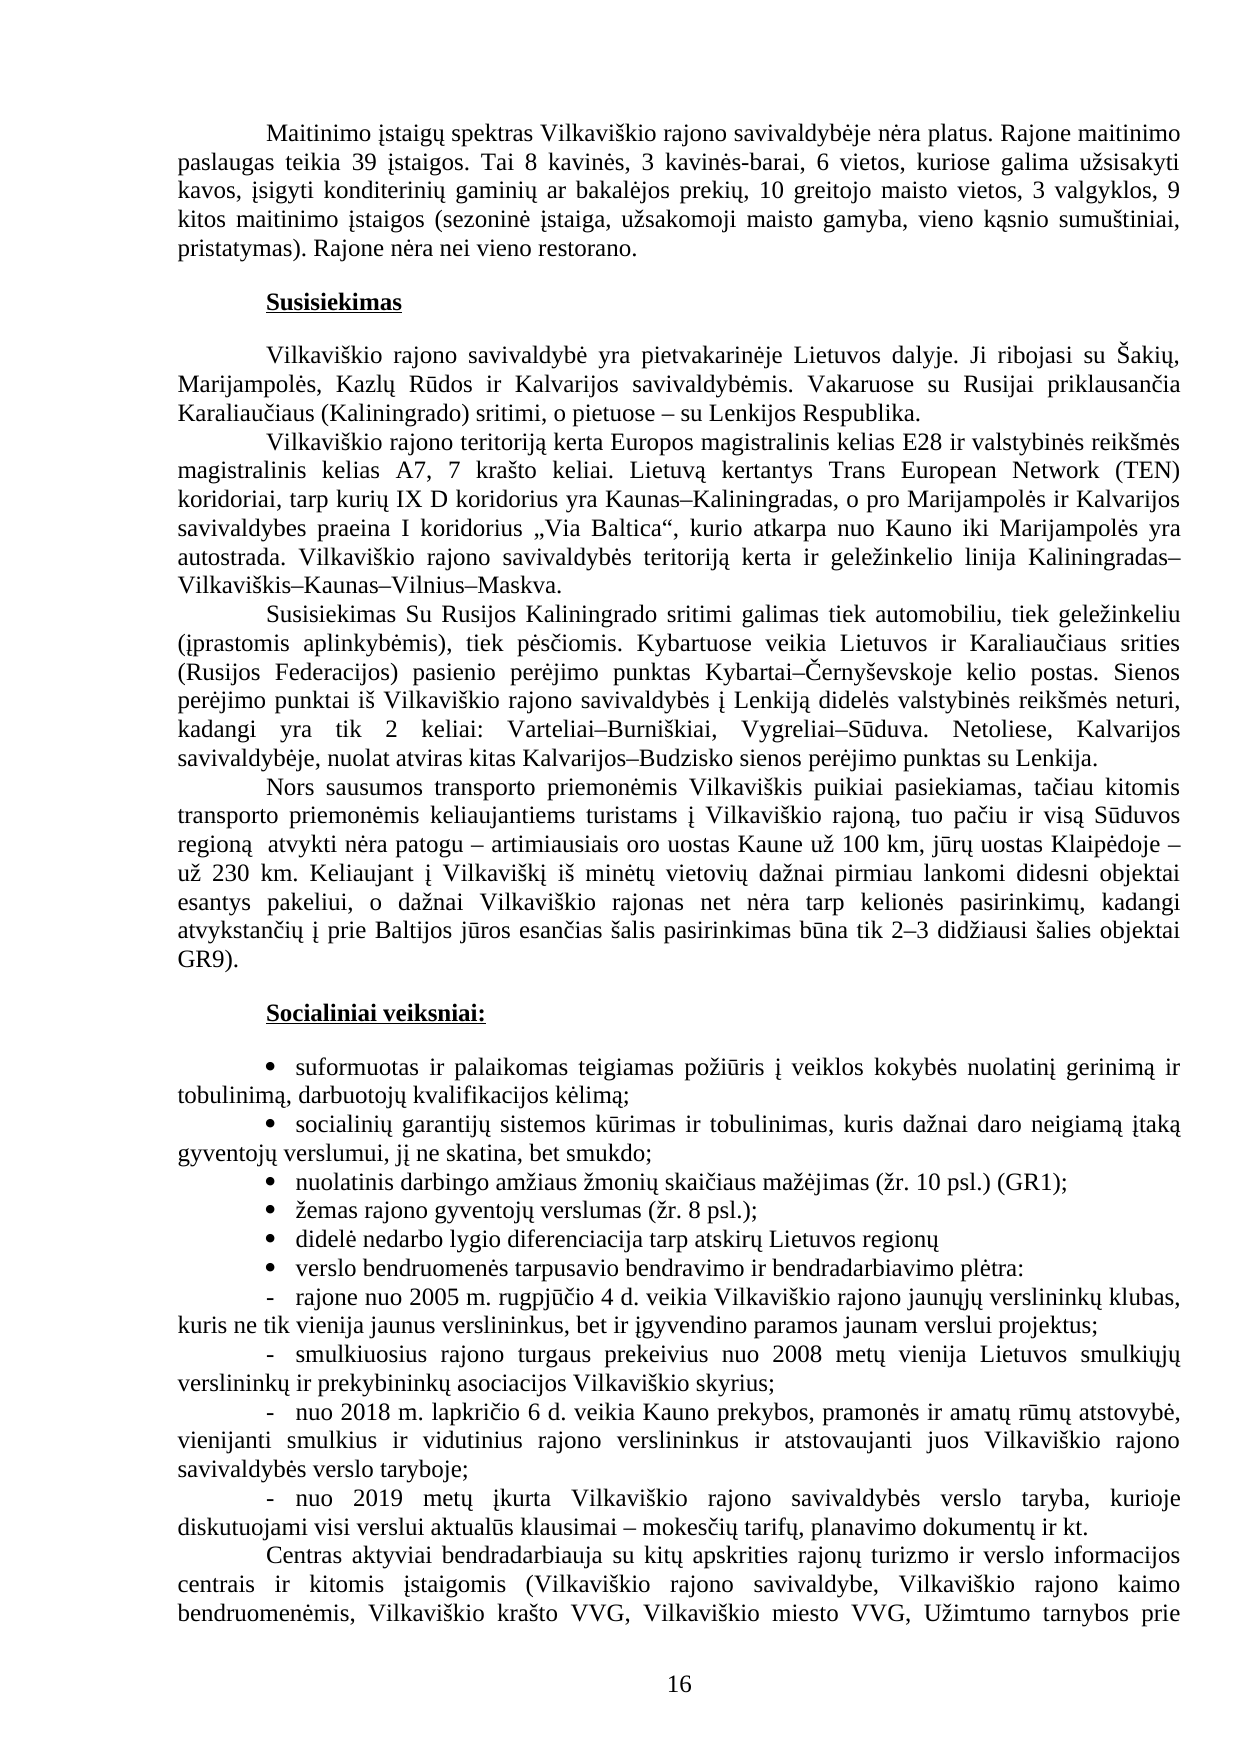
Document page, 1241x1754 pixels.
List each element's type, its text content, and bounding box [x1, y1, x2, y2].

list socialinių garantijų sistemos kūrimas ir tobulinimas, kuris dažnai daro neigiamą įtaką gyventojų verslumui, jį ne skatina, bet smukdo; [177, 1109, 1181, 1167]
list didelė nedarbo lygio diferenciacija tarp atskirų Lietuvos regionų [215, 1224, 1181, 1253]
text Vilkaviškio rajono savivaldybė yra pietvakarinėje Lietuvos dalyje. Ji ribojasi su Šakių, Marijampolės, Kazlų Rūdos ir Kalvarijos savivaldybėmis. Vakaruose su Rusijai priklausančia Karaliaučiaus (Kaliningrado) sritimi, o pietuose – su Lenkijos Respublika. [177, 341, 1181, 427]
list verslo bendruomenės tarpusavio bendravimo ir bendradarbiavimo plėtra: [177, 1253, 1181, 1282]
list nuo 2018 m. lapkričio 6 d. veikia Kauno prekybos, pramonės ir amatų rūmų atstovybė, vienijanti smulkius ir vidutinius rajono verslininkus ir atstovaujanti juos Vilkaviškio rajono savivaldybės verslo taryboje; [177, 1397, 1181, 1483]
text Maitinimo įstaigų spektras Vilkaviškio rajono savivaldybėje nėra platus. Rajone maitinimo paslaugas teikia 39 įstaigos. Tai 8 kavinės, 3 kavinės-barai, 6 vietos, kuriose galima užsisakyti kavos, įsigyti konditerinių gaminių ar bakalėjos prekių, 10 greitojo maisto vietos, 3 valgyklos, 9 kitos maitinimo įstaigos (sezoninė įstaiga, užsakomoji maisto gamyba, vieno kąsnio sumuštiniai, pristatymas). Rajone nėra nei vieno restorano. [177, 118, 1181, 262]
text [177, 1541, 1181, 1627]
list suformuotas ir palaikomas teigiamas požiūris į veiklos kokybės nuolatinį gerinimą ir tobulinimą, darbuotojų kvalifikacijos kėlimą; [177, 1052, 1181, 1109]
list smulkiuosius rajono turgaus prekeivius nuo 2008 metų vienija Lietuvos smulkiųjų verslininkų ir prekybininkų asociacijos Vilkaviškio skyrius; [177, 1339, 1181, 1397]
list žemas rajono gyventojų verslumas (žr. 8 psl.); [177, 1196, 1181, 1224]
list rajone nuo 2005 m. rugpjūčio 4 d. veikia Vilkaviškio rajono jaunųjų verslininkų klubas, kuris ne tik vienija jaunus verslininkus, bet ir įgyvendino paramos jaunam verslui projektus; [177, 1282, 1181, 1339]
text Susisiekimas [177, 287, 1181, 316]
text Vilkaviškio rajono teritoriją kerta Europos magistralinis kelias E28 ir valstybinės reikšmės magistralinis kelias A7, 7 krašto keliai. Lietuvą kertantys Trans European Network (TEN) koridoriai, tarp kurių IX D koridorius yra Kaunas–Kaliningradas, o pro Marijampolės ir Kalvarijos savivaldybes praeina I koridorius „Via Baltica“, kurio atkarpa nuo Kauno iki Marijampolės yra autostrada. Vilkaviškio rajono savivaldybės teritoriją kerta ir geležinkelio linija Kaliningradas–Vilkaviškis–Kaunas–Vilnius–Maskva. [177, 427, 1181, 599]
list nuo 2019 metų įkurta Vilkaviškio rajono savivaldybės verslo taryba, kurioje diskutuojami visi verslui aktualūs klausimai – mokesčių tarifų, planavimo dokumentų ir kt. [177, 1483, 1181, 1541]
text Socialiniai veiksniai: [177, 998, 1181, 1027]
text Susisiekimas Su Rusijos Kaliningrado sritimi galimas tiek automobiliu, tiek geležinkeliu (įprastomis aplinkybėmis), tiek pėsčiomis. Kybartuose veikia Lietuvos ir Karaliaučiaus srities (Rusijos Federacijos) pasienio perėjimo punktas Kybartai–Černyševskoje kelio postas. Sienos perėjimo punktai iš Vilkaviškio rajono savivaldybės į Lenkiją didelės valstybinės reikšmės neturi, kadangi yra tik 2 keliai: Varteliai–Burniškiai, Vygreliai–Sūduva. Netoliese, Kalvarijos savivaldybėje, nuolat atviras kitas Kalvarijos–Budzisko sienos perėjimo punktas su Lenkija. [177, 599, 1181, 772]
text Nors sausumos transporto priemonėmis Vilkaviškis puikiai pasiekiamas, tačiau kitomis transporto priemonėmis keliaujantiems turistams į Vilkaviškio rajoną, tuo pačiu ir visą Sūduvos regioną atvykti nėra patogu – artimiausiais oro uostas Kaune už 100 km, jūrų uostas Klaipėdoje – už 230 km. Keliaujant į Vilkaviškį iš minėtų vietovių dažnai pirmiau lankomi didesni objektai esantys pakeliui, o dažnai Vilkaviškio rajonas net nėra tarp kelionės pasirinkimų, kadangi atvykstančių į prie Baltijos jūros esančias šalis pasirinkimas būna tik 2–3 didžiausi šalies objektai GR9). [177, 772, 1181, 973]
list nuolatinis darbingo amžiaus žmonių skaičiaus mažėjimas (žr. 10 psl.) (GR1); [215, 1167, 1181, 1196]
